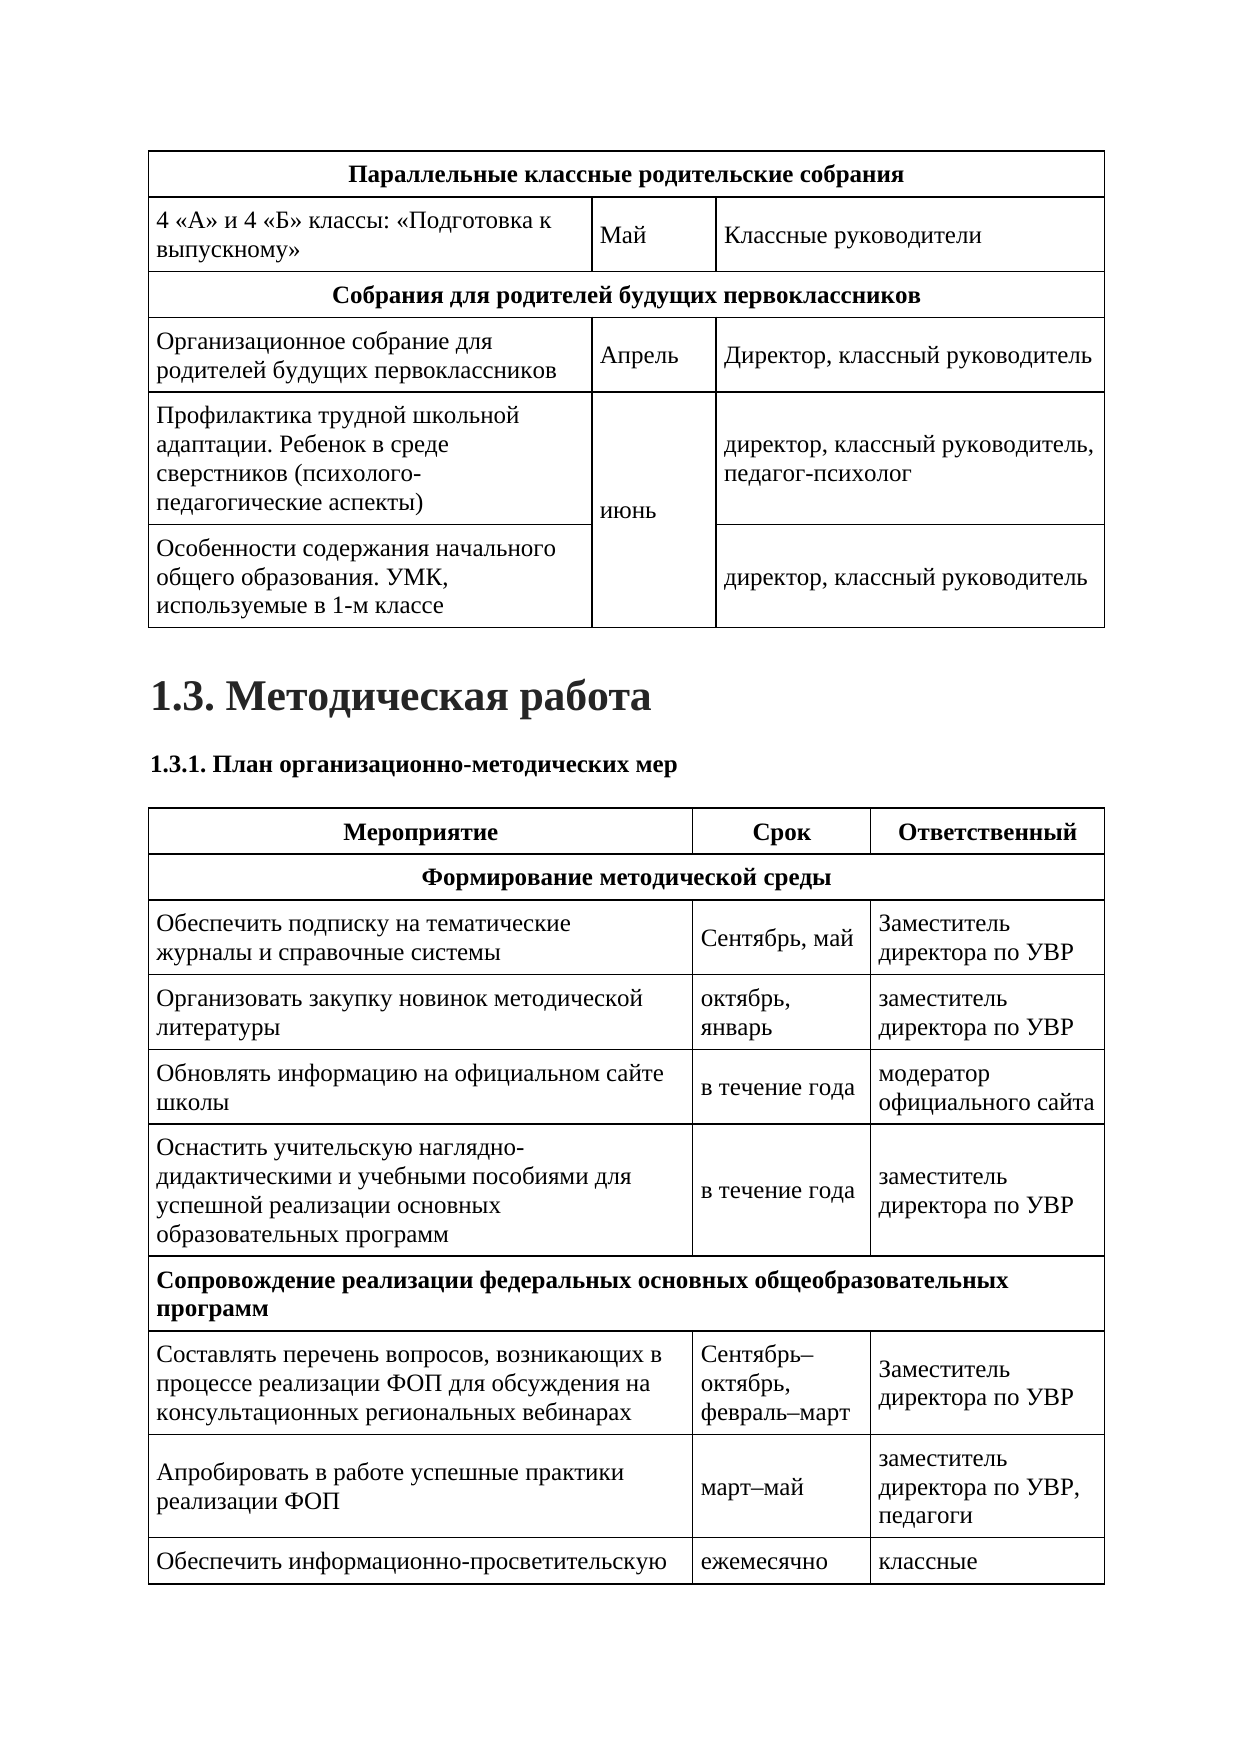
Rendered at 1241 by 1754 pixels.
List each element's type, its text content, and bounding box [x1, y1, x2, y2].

table_cell модератор официального сайта [871, 1050, 1104, 1123]
table_cell Апробировать в работе успешные практики реализации ФОП [149, 1435, 692, 1537]
table_cell Заместитель директора по УВР [871, 901, 1104, 974]
table_cell в течение года [693, 1050, 870, 1123]
table_cell Организовать закупку новинок методической литературы [149, 975, 692, 1048]
table_cell в течение года [693, 1125, 870, 1255]
table_cell Составлять перечень вопросов, возникающих в процессе реализации ФОП для обсуждения на консультационных региональных вебинарах [149, 1332, 692, 1433]
table_cell Сентябрь, май [693, 901, 870, 974]
table_header Ответственный [871, 809, 1104, 853]
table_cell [149, 1538, 692, 1583]
table_cell Сентябрь–октябрь, февраль–март [693, 1332, 870, 1433]
table_cell заместитель директора по УВР [871, 1125, 1104, 1255]
table_cell заместитель директора по УВР, педагоги [871, 1435, 1104, 1537]
table_cell заместитель директора по УВР [871, 975, 1104, 1048]
table_cell Профилактика трудной школьной адаптации. Ребенок в среде сверстников (психолого-педагогические аспекты) [149, 393, 591, 523]
table_cell директор, классный руководитель, педагог-психолог [717, 393, 1104, 523]
text 1.3.1. План организационно-методических мер [150, 749, 1090, 778]
table_cell октябрь, январь [693, 975, 870, 1048]
table_cell март–май [693, 1435, 870, 1537]
table_cell Формирование методической среды [149, 855, 1104, 899]
table_cell июнь [593, 393, 715, 627]
text 1.3. Методическая работа [150, 658, 1090, 720]
table_header Мероприятие [149, 809, 692, 853]
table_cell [871, 1538, 1104, 1583]
table_cell Организационное собрание для родителей будущих первоклассников [149, 318, 591, 391]
table_cell Собрания для родителей будущих первоклассников [149, 272, 1104, 317]
table_cell Обеспечить подписку на тематические журналы и справочные системы [149, 901, 692, 974]
table_cell Директор, классный руководитель [717, 318, 1104, 391]
table_cell Оснастить учительскую наглядно-дидактическими и учебными пособиями для успешной реализации основных образовательных программ [149, 1125, 692, 1255]
table_cell 4 «А» и 4 «Б» классы: «Подготовка к выпускному» [149, 198, 591, 271]
table_cell Май [593, 198, 715, 271]
table_cell Классные руководители [717, 198, 1104, 271]
table_header Срок [693, 809, 870, 853]
table_cell Апрель [593, 318, 715, 391]
table_cell Заместитель директора по УВР [871, 1332, 1104, 1433]
table_cell Обновлять информацию на официальном сайте школы [149, 1050, 692, 1123]
table_cell директор, классный руководитель [717, 525, 1104, 627]
table_cell Параллельные классные родительские собрания [149, 152, 1104, 196]
table_cell Сопровождение реализации федеральных основных общеобразовательных программ [149, 1257, 1104, 1330]
table_cell ежемесячно [693, 1538, 870, 1583]
table_cell Особенности содержания начального общего образования. УМК, используемые в 1-м классе [149, 525, 591, 627]
